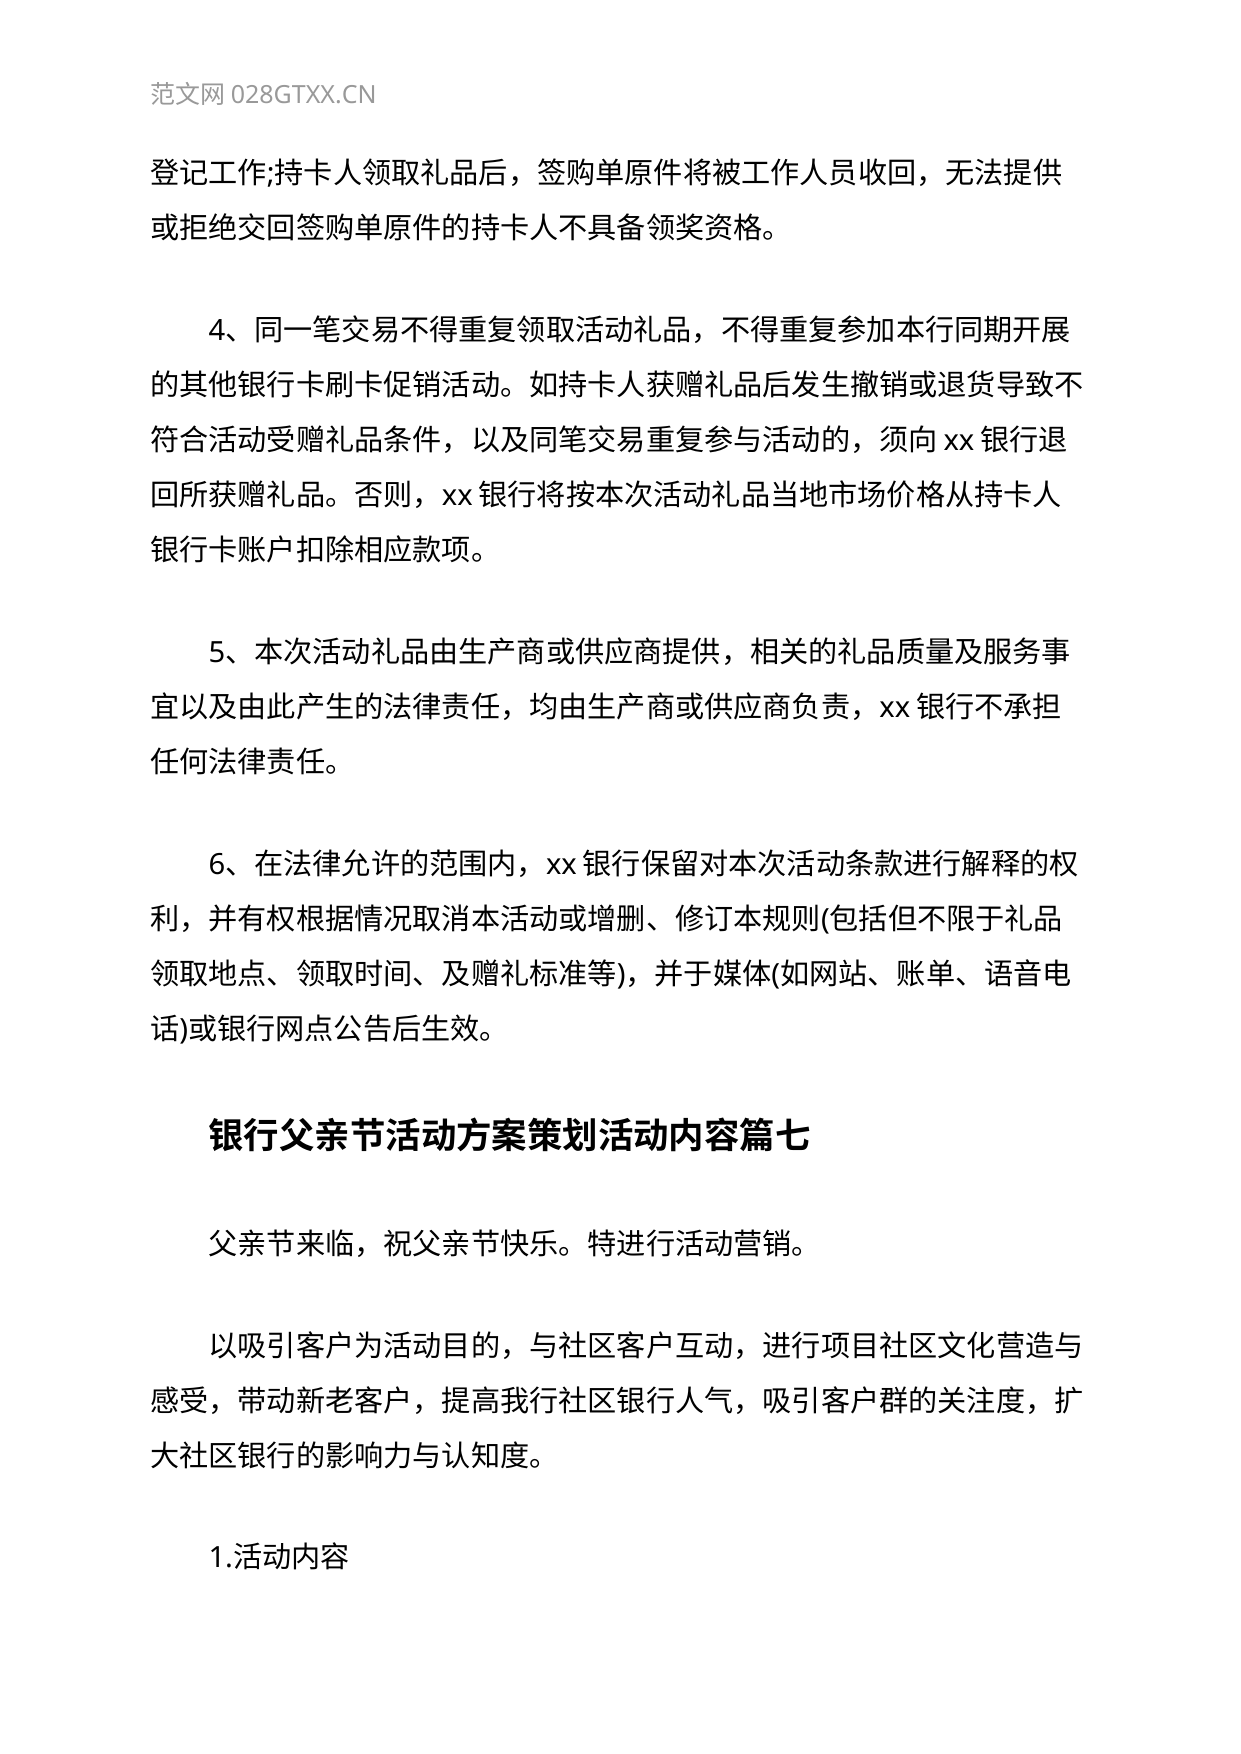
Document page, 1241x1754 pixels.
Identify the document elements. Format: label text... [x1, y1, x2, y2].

text 银行父亲节活动方案策划活动内容篇七 [150, 1107, 1090, 1158]
text 4、同一笔交易不得重复领取活动礼品，不得重复参加本行同期开展的其他银行卡刷卡促销活动。如持卡人获赠礼品后发生撤销或退货导致不符合活动受赠礼品条件，以及同笔交易重复参与活动的，须向xx银行退回所获赠礼品。否则，xx银行将按本次活动礼品当地市场价格从持卡人银行卡账户扣除相应款项。 [150, 307, 1090, 569]
text 以吸引客户为活动目的，与社区客户互动，进行项目社区文化营造与感受，带动新老客户，提高我行社区银行人气，吸引客户群的关注度，扩大社区银行的影响力与认知度。 [150, 1322, 1090, 1474]
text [150, 150, 1090, 247]
text 父亲节来临，祝父亲节快乐。特进行活动营销。 [150, 1221, 1090, 1263]
text 1.活动内容 [150, 1534, 1090, 1576]
text 6、在法律允许的范围内，xx银行保留对本次活动条款进行解释的权利，并有权根据情况取消本活动或增删、修订本规则(包括但不限于礼品领取地点、领取时间、及赠礼标准等)，并于媒体(如网站、账单、语音电话)或银行网点公告后生效。 [150, 840, 1090, 1048]
text 5、本次活动礼品由生产商或供应商提供，相关的礼品质量及服务事宜以及由此产生的法律责任，均由生产商或供应商负责，xx银行不承担任何法律责任。 [150, 628, 1090, 781]
